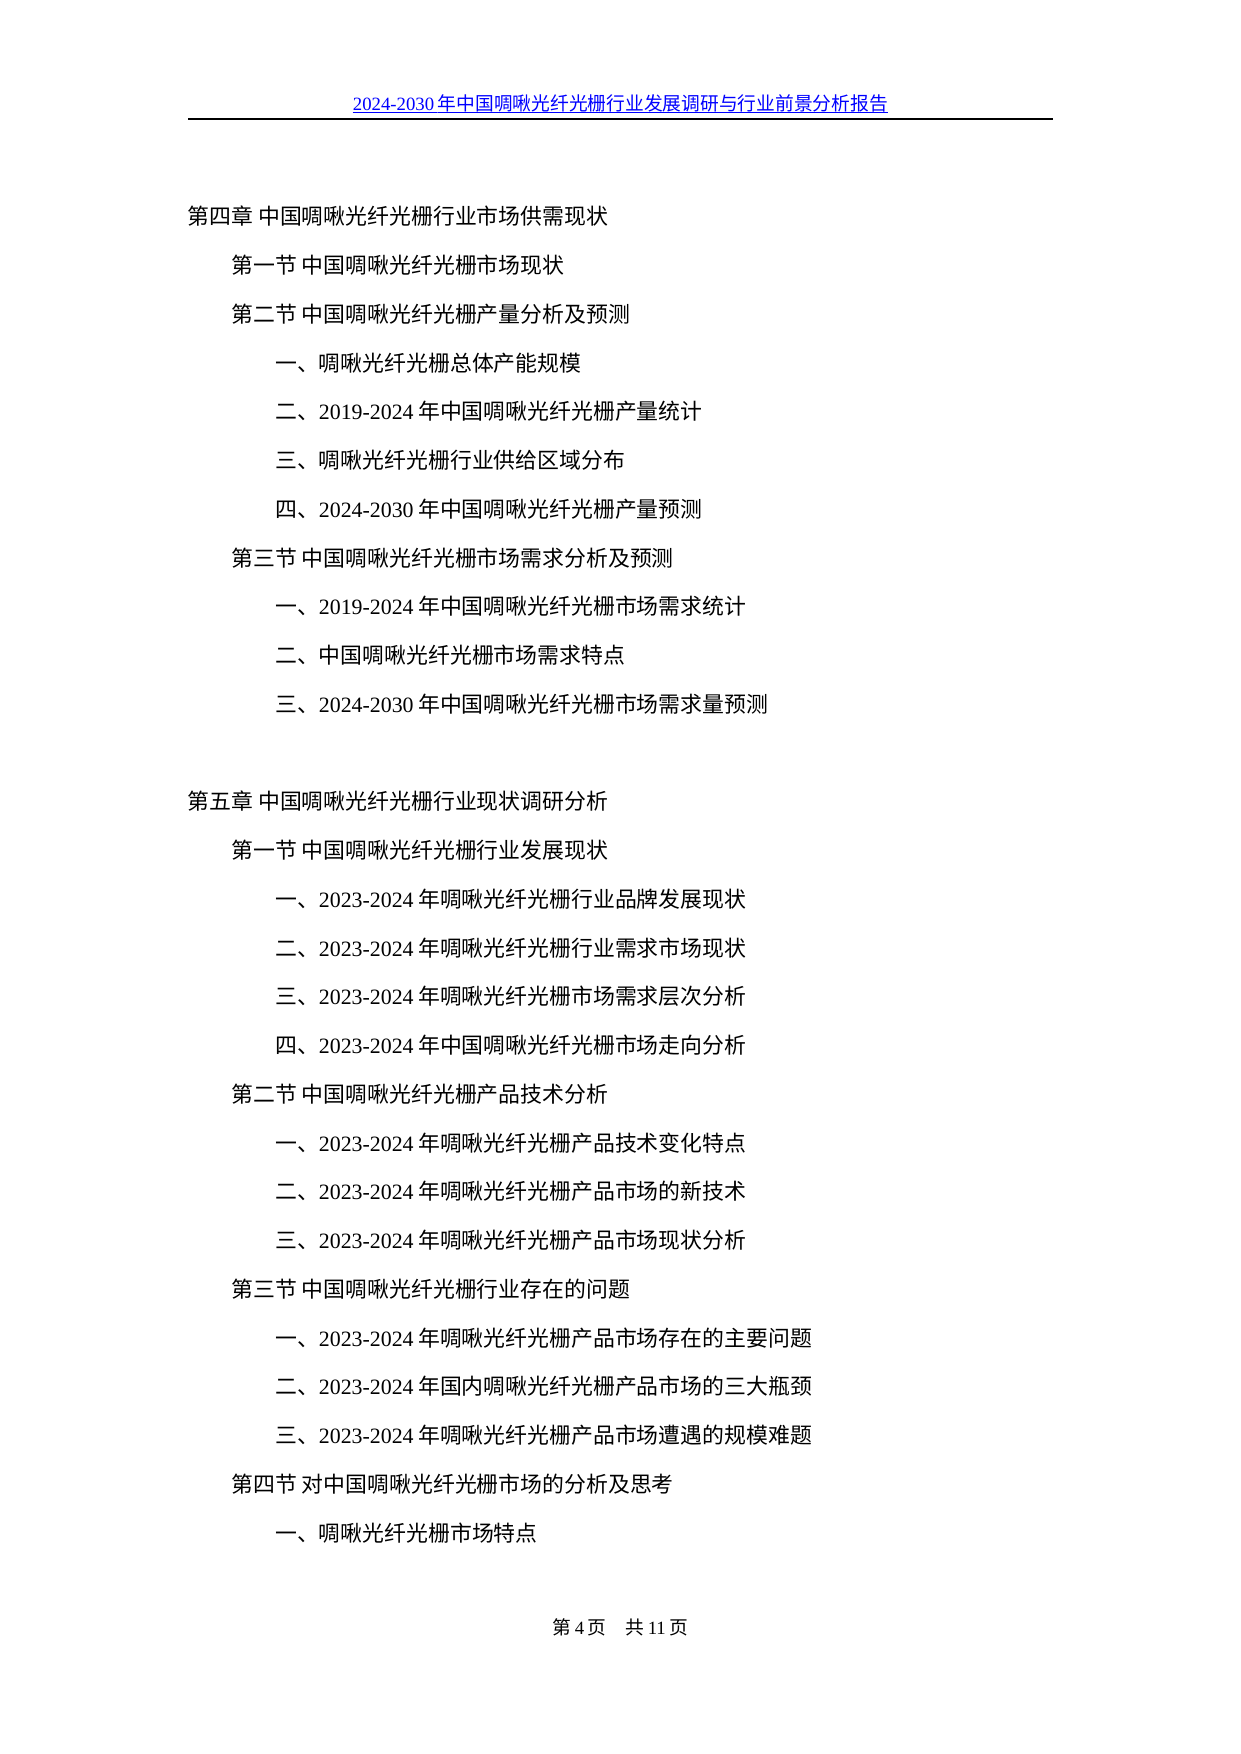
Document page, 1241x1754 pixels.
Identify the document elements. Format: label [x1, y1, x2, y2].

text [187, 150, 1053, 1548]
